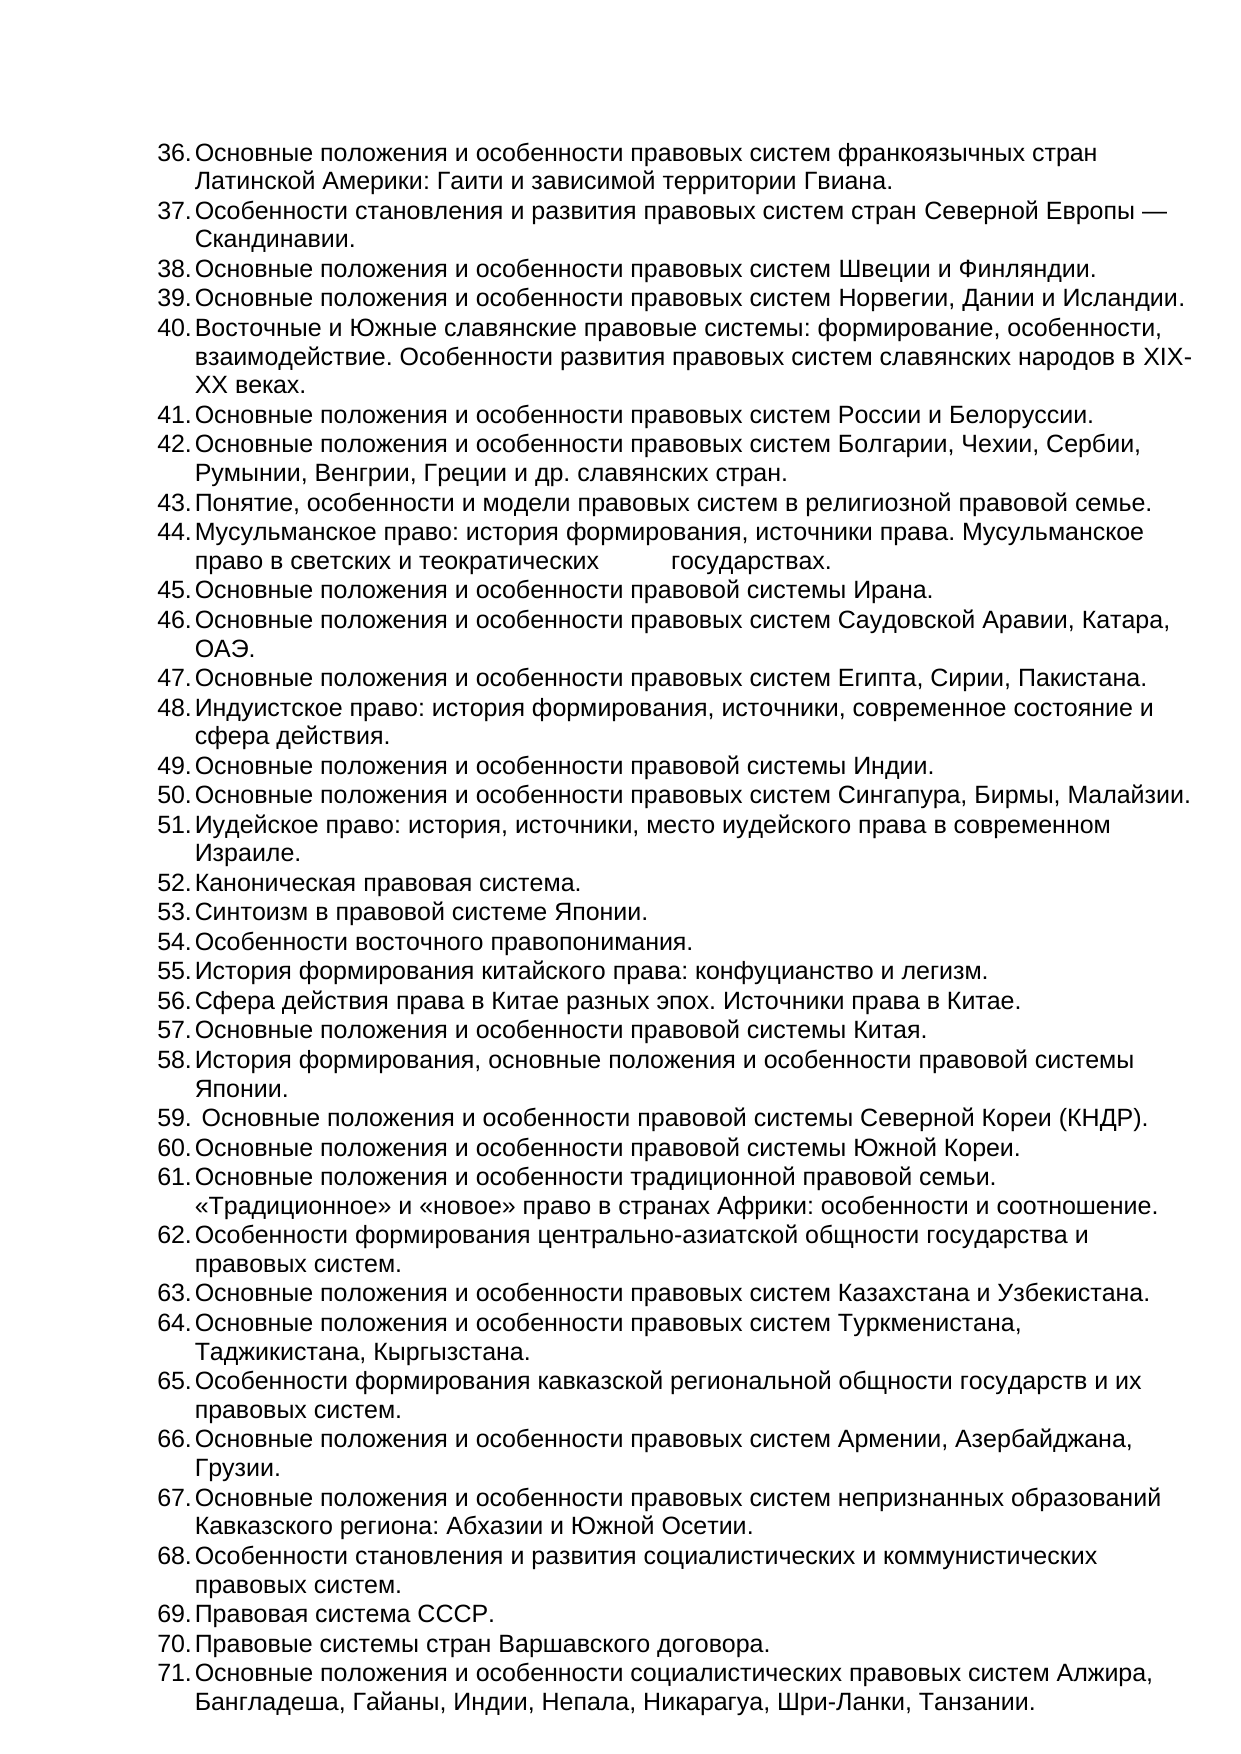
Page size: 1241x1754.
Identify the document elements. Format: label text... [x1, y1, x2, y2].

list Основные положения и особенности правовых систем Болгарии, Чехии, Сербии, Румынии, Венгрии, Греции и др. славянских стран. [157, 429, 1194, 487]
list Основные положения и особенности правовых систем Саудовской Аравии, Катара, ОАЭ. [157, 605, 1194, 662]
list Особенности восточного правопонимания. [157, 927, 1194, 956]
list Основные положения и особенности правовых систем Сингапура, Бирмы, Малайзии. [157, 780, 1194, 809]
list Мусульманское право: история формирования, источники права. Мусульманское право в светских и теократических государствах. [157, 517, 1194, 574]
list Основные положения и особенности правовых систем франкоязычных стран Латинской Америки: Гаити и зависимой территории Гвиана. [157, 137, 1194, 195]
list Основные положения и особенности правовых систем Казахстана и Узбекистана. [157, 1278, 1194, 1307]
list Восточные и Южные славянские правовые системы: формирование, особенности, взаимодействие. Особенности развития правовых систем славянских народов в XIX-XX веках. [157, 313, 1194, 399]
list Каноническая правовая система. [157, 868, 1194, 897]
list Основные положения и особенности правовых систем России и Белоруссии. [157, 400, 1194, 429]
list Основные положения и особенности правовой системы Северной Кореи (КНДР). [157, 1103, 1194, 1132]
list Особенности становления и развития правовых систем стран Северной Европы — Скандинавии. [157, 196, 1194, 253]
list Основные положения и особенности правовых систем непризнанных образований Кавказского региона: Абхазии и Южной Осетии. [157, 1483, 1194, 1540]
list История формирования, основные положения и особенности правовой системы Японии. [157, 1045, 1194, 1102]
list Иудейское право: история, источники, место иудейского права в современном Израиле. [157, 810, 1194, 867]
list Правовые системы стран Варшавского договора. [157, 1628, 1194, 1657]
list Основные положения и особенности правовой системы Китая. [157, 1015, 1194, 1044]
list Основные положения и особенности правовой системы Индии. [157, 751, 1194, 779]
list Основные положения и особенности традиционной правовой семьи. «Традиционное» и «новое» право в странах Африки: особенности и соотношение. [157, 1162, 1194, 1219]
list Особенности формирования центрально-азиатской общности государства и правовых систем. [157, 1220, 1194, 1278]
list Особенности становления и развития социалистических и коммунистических правовых систем. [157, 1541, 1194, 1598]
list Основные положения и особенности правовых систем Туркменистана, Таджикистана, Кыргызстана. [157, 1308, 1194, 1365]
list История формирования китайского права: конфуцианство и легизм. [157, 956, 1194, 985]
list Особенности формирования кавказской региональной общности государств и их правовых систем. [157, 1366, 1194, 1424]
list Основные положения и особенности социалистических правовых систем Алжира, Бангладеша, Гайаны, Индии, Непала, Никарагуа, Шри-Ланки, Танзании. [157, 1658, 1194, 1716]
list Основные положения и особенности правовых систем Армении, Азербайджана, Грузии. [157, 1424, 1194, 1482]
list Основные положения и особенности правовой системы Ирана. [157, 575, 1194, 604]
list Индуистское право: история формирования, источники, современное состояние и сфера действия. [157, 692, 1194, 750]
list Сфера действия права в Китае разных эпох. Источники права в Китае. [157, 986, 1194, 1014]
list Основные положения и особенности правовых систем Швеции и Финляндии. [157, 254, 1194, 283]
list Правовая система СССР. [157, 1599, 1194, 1628]
list Основные положения и особенности правовых систем Норвегии, Дании и Исландии. [157, 283, 1194, 312]
list Основные положения и особенности правовых систем Египта, Сирии, Пакистана. [157, 663, 1194, 692]
list Понятие, особенности и модели правовых систем в религиозной правовой семье. [157, 488, 1194, 516]
list Основные положения и особенности правовой системы Южной Кореи. [157, 1132, 1194, 1161]
list Синтоизм в правовой системе Японии. [157, 897, 1194, 926]
